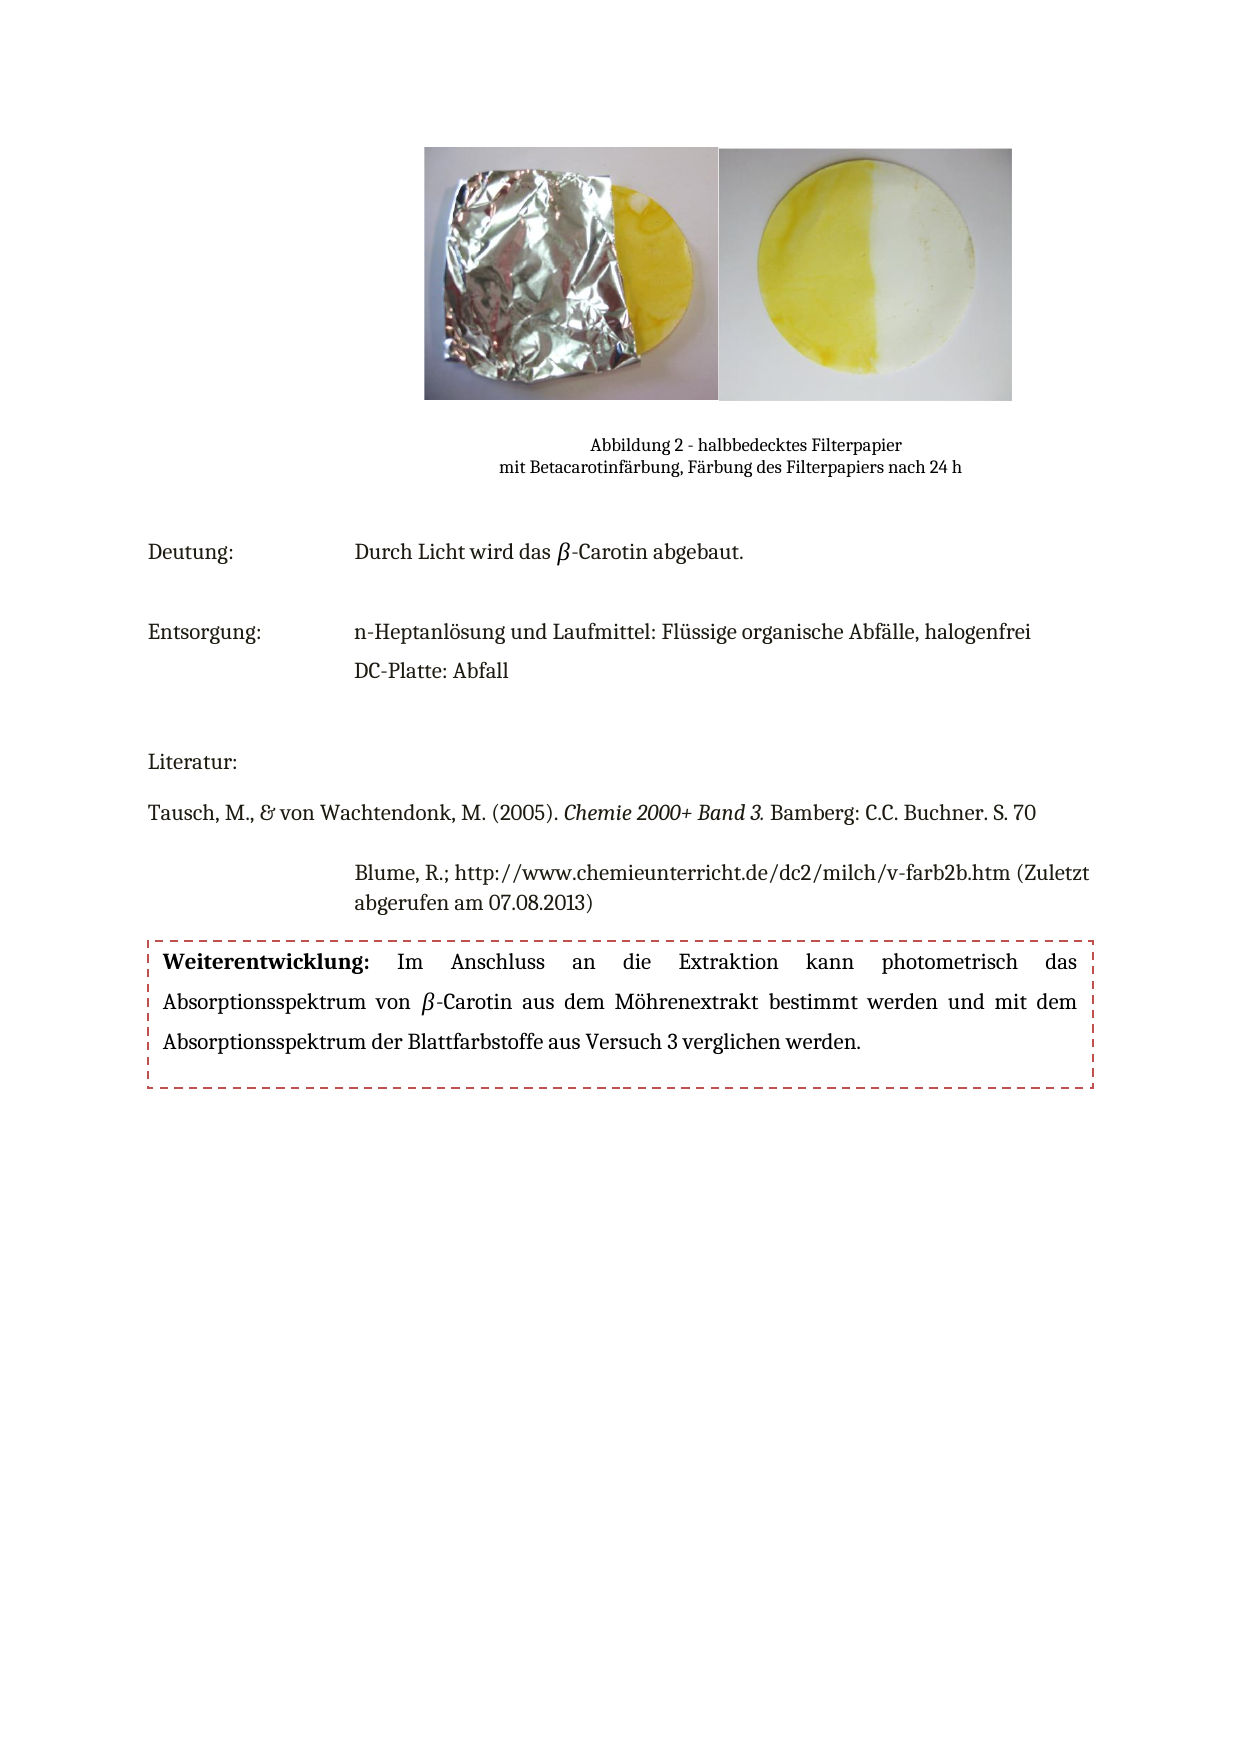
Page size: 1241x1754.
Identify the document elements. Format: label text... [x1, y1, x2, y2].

text Deutung: Durch Licht wird das -Carotin abgebaut. [148, 538, 1093, 566]
picture [424, 147, 1012, 401]
text Literatur: Tausch, M., & von Wachtendonk, M. (2005). Chemie 2000+ Band 3. Bamberg: C.C. Buchner. S. 70 [148, 748, 1093, 775]
text mit Betacarotinfärbung, Färbung des Filterpapiers nach 24 h [295, 456, 1093, 478]
text Blume, R.; http://www.chemieunterricht.de/dc2/milch/v-farb2b.htm (Zuletzt abgerufen am 07.08.2013) [354, 860, 1093, 916]
text DC-Platte: Abfall [148, 658, 1093, 684]
text Entsorgung: n-Heptanlösung und Laufmittel: Flüssige organische Abfälle, halogenfrei [148, 618, 1093, 645]
